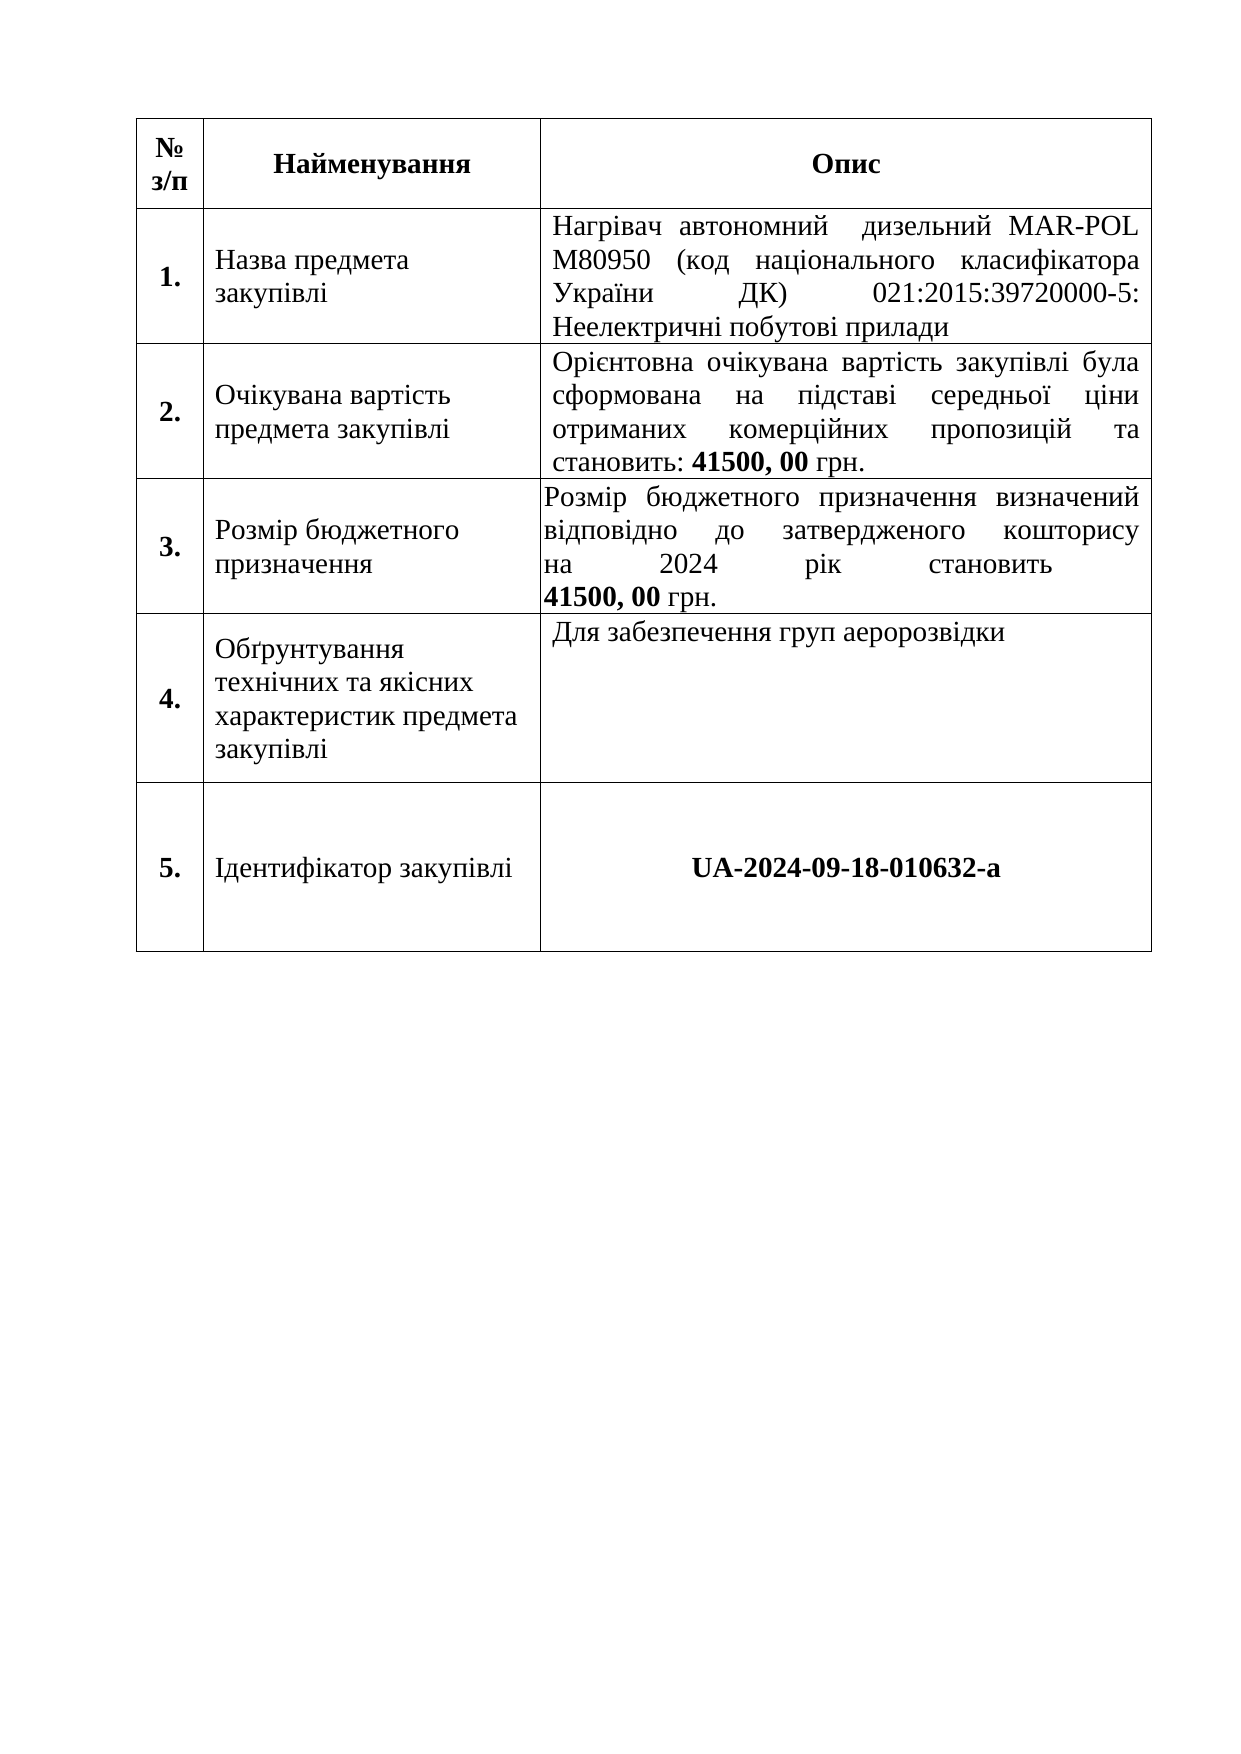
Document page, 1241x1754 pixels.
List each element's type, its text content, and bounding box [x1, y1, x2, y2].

table_cell Розмір бюджетного призначення [204, 479, 540, 613]
table_header № з/п [137, 119, 203, 207]
table_cell 2. [137, 344, 203, 478]
table_header Опис [541, 119, 1151, 207]
table_cell Орієнтовна очікувана вартість закупівлі була сформована на підставі середньої ціни отриманих комерційних пропозицій та становить: 41500, 00 грн. [541, 344, 1151, 478]
table_cell 3. [137, 479, 203, 613]
table_cell Ідентифікатор закупівлі [204, 783, 540, 951]
table_cell Нагрівач автономний дизельний MAR-POL M80950 (код національного класифікатора України ДК) 021:2015:39720000-5: Неелектричні побутові прилади [541, 209, 1151, 343]
table_cell Розмір бюджетного призначення визначений відповідно до затвердженого кошторису на 2024 рік становить 41500, 00 грн. [541, 479, 1151, 613]
table_cell Назва предмета закупівлі [204, 209, 540, 343]
table_cell 4. [137, 614, 203, 782]
table_cell Для забезпечення груп аеророзвідки [541, 614, 1151, 782]
table_cell 1. [137, 209, 203, 343]
table_header Найменування [204, 119, 540, 207]
table_cell 5. [137, 783, 203, 951]
table_cell Очікувана вартість предмета закупівлі [204, 344, 540, 478]
table_cell UA-2024-09-18-010632-a [541, 783, 1151, 951]
table_cell Обґрунтування технічних та якісних характеристик предмета закупівлі [204, 614, 540, 782]
